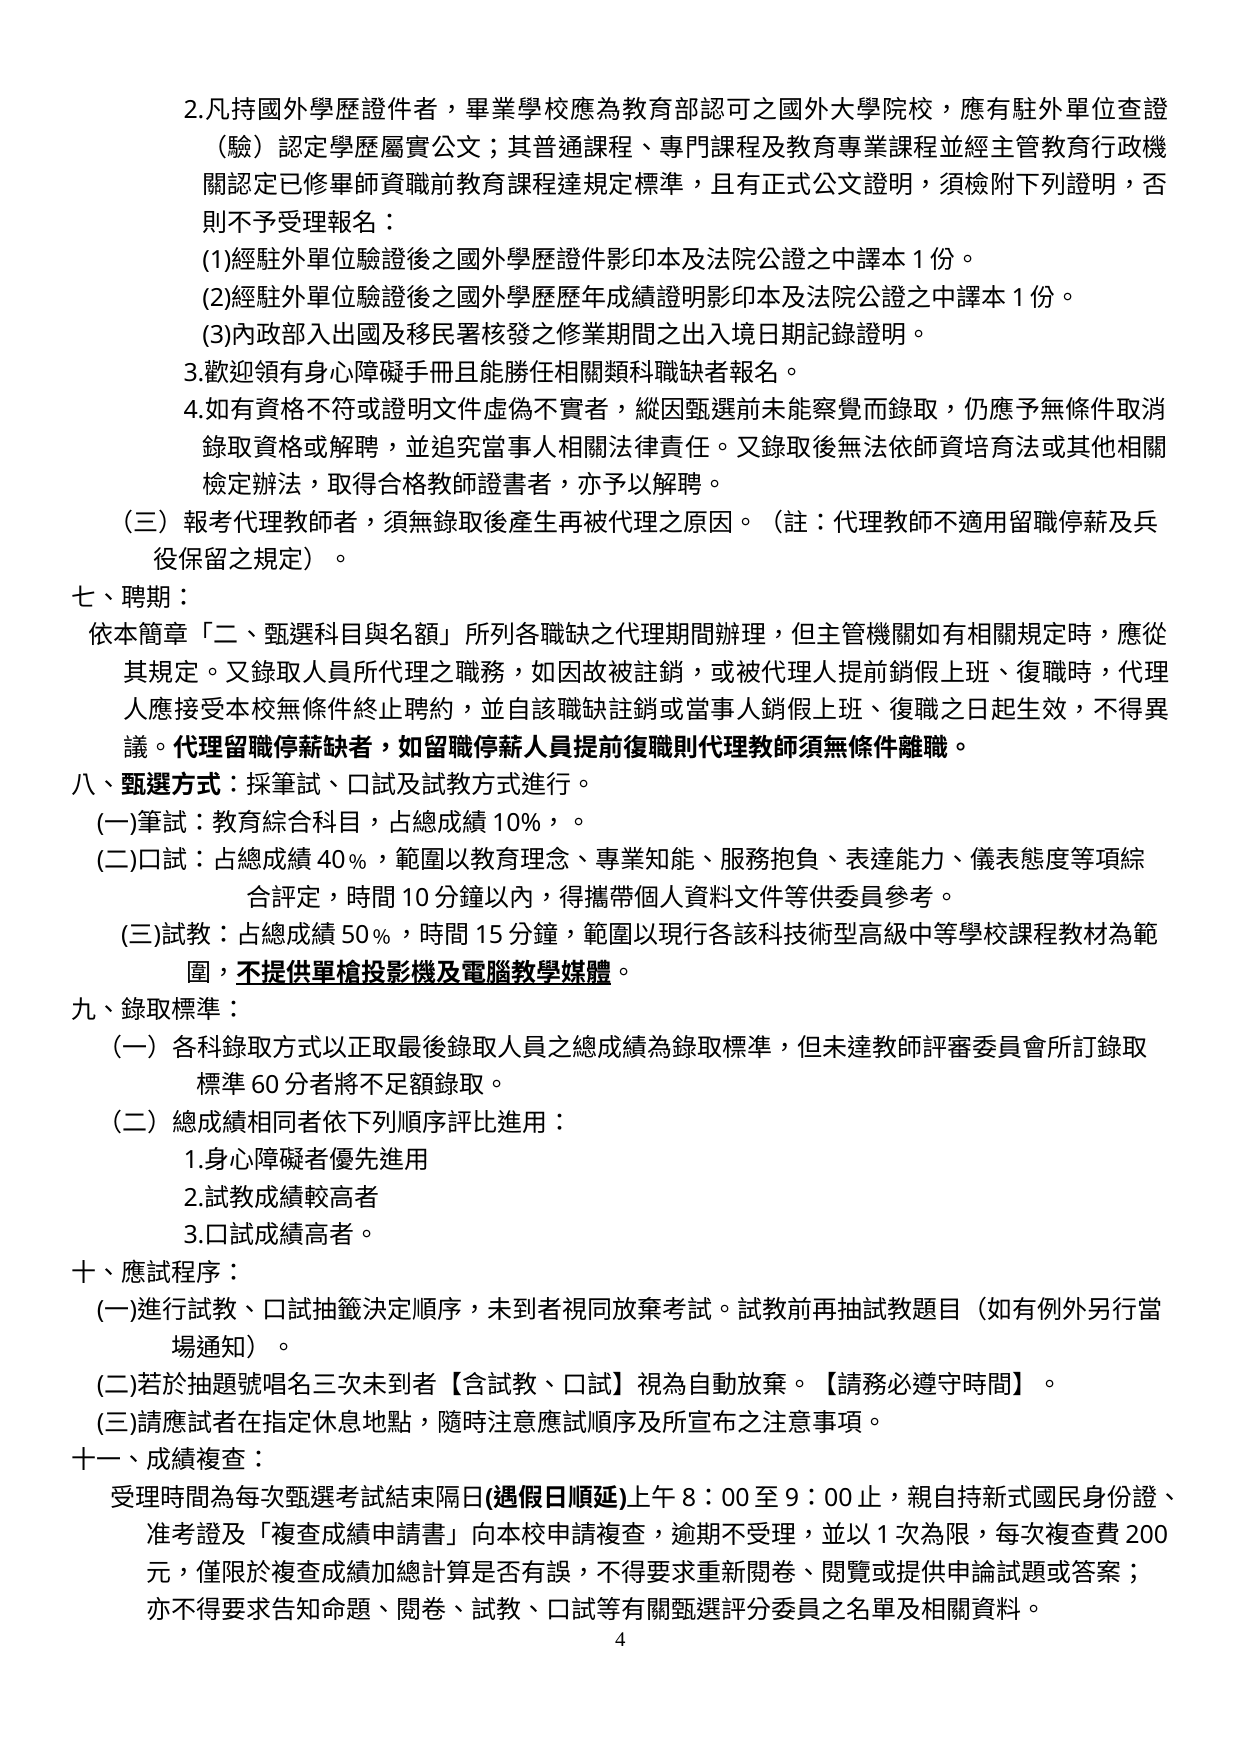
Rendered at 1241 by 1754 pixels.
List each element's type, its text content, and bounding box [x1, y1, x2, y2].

text (一)筆試：教育綜合科目，占總成績10%，。 [71, 801, 1169, 839]
text (3)內政部入出國及移民署核發之修業期間之出入境日期記錄證明。 [202, 314, 1169, 351]
text (三)請應試者在指定休息地點，隨時注意應試順序及所宣布之注意事項。 [71, 1401, 1169, 1439]
text (2)經駐外單位驗證後之國外學歷歷年成績證明影印本及法院公證之中譯本1份。 [202, 276, 1169, 314]
text （三）報考代理教師者，須無錄取後產生再被代理之原因。（註：代理教師不適用留職停薪及兵 [108, 501, 1169, 539]
text 十、應試程序： [71, 1251, 1169, 1289]
text 2.凡持國外學歷證件者，畢業學校應為教育部認可之國外大學院校，應有駐外單位查證（驗）認定學歷屬實公文；其普通課程、專門課程及教育專業課程並經主管教育行政機關認定已修畢師資職前教育課程達規定標準，且有正式公文證明，須檢附下列證明，否則不予受理報名： [183, 89, 1169, 239]
text 九、錄取標準： [71, 989, 1169, 1026]
text 圍，不提供單槍投影機及電腦教學媒體。 [121, 951, 1169, 989]
text 3.歡迎領有身心障礙手冊且能勝任相關類科職缺者報名。 [183, 351, 1169, 389]
text 3.口試成績高者。 [71, 1214, 1169, 1251]
text 役保留之規定）。 [108, 539, 1169, 576]
text (1)經駐外單位驗證後之國外學歷證件影印本及法院公證之中譯本1份。 [202, 239, 1169, 276]
text 1.身心障礙者優先進用 [71, 1139, 1169, 1176]
text 依本簡章「二、甄選科目與名額」所列各職缺之代理期間辦理，但主管機關如有相關規定時，應從其規定。又錄取人員所代理之職務，如因故被註銷，或被代理人提前銷假上班、復職時，代理人應接受本校無條件終止聘約，並自該職缺註銷或當事人銷假上班、復職之日起生效，不得異議。代理留職停薪缺者，如留職停薪人員提前復職則代理教師須無條件離職。 [48, 614, 1169, 764]
text 受理時間為每次甄選考試結束隔日(遇假日順延)上午8：00至9：00止，親自持新式國民身份證、准考證及「複查成績申請書」向本校申請複查，逾期不受理，並以1次為限，每次複查費200元，僅限於複查成績加總計算是否有誤，不得要求重新閱卷、閱覽或提供申論試題或答案；亦不得要求告知命題、閱卷、試教、口試等有關甄選評分委員之名單及相關資料。 [71, 1476, 1169, 1626]
text 七、聘期： [71, 576, 1169, 614]
text （二）總成績相同者依下列順序評比進用： [71, 1101, 1169, 1139]
text 2.試教成績較高者 [71, 1176, 1169, 1214]
text （一）各科錄取方式以正取最後錄取人員之總成績為錄取標凖，但未達教師評審委員會所訂錄取標準60分者將不足額錄取。 [71, 1026, 1169, 1101]
text (一)進行試教、口試抽籤決定順序，未到者視同放棄考試。試教前再抽試教題目（如有例外另行當場通知）。 [71, 1289, 1169, 1364]
text 4.如有資格不符或證明文件虛偽不實者，縱因甄選前未能察覺而錄取，仍應予無條件取消錄取資格或解聘，並追究當事人相關法律責任。又錄取後無法依師資培育法或其他相關檢定辦法，取得合格教師證書者，亦予以解聘。 [183, 389, 1169, 501]
text (二)口試：占總成績40﹪，範圍以教育理念、專業知能、服務抱負、表達能力、儀表態度等項綜合評定，時間10分鐘以內，得攜帶個人資料文件等供委員參考。 [71, 839, 1169, 914]
text 八、甄選方式：採筆試、口試及試教方式進行。 [71, 764, 1169, 801]
text 十一、成績複查： [71, 1439, 1169, 1476]
text (三)試教：占總成績50﹪，時間15分鐘，範圍以現行各該科技術型高級中等學校課程教材為範 [121, 914, 1169, 951]
text (二)若於抽題號唱名三次未到者【含試教、口試】視為自動放棄。【請務必遵守時間】。 [71, 1364, 1169, 1401]
